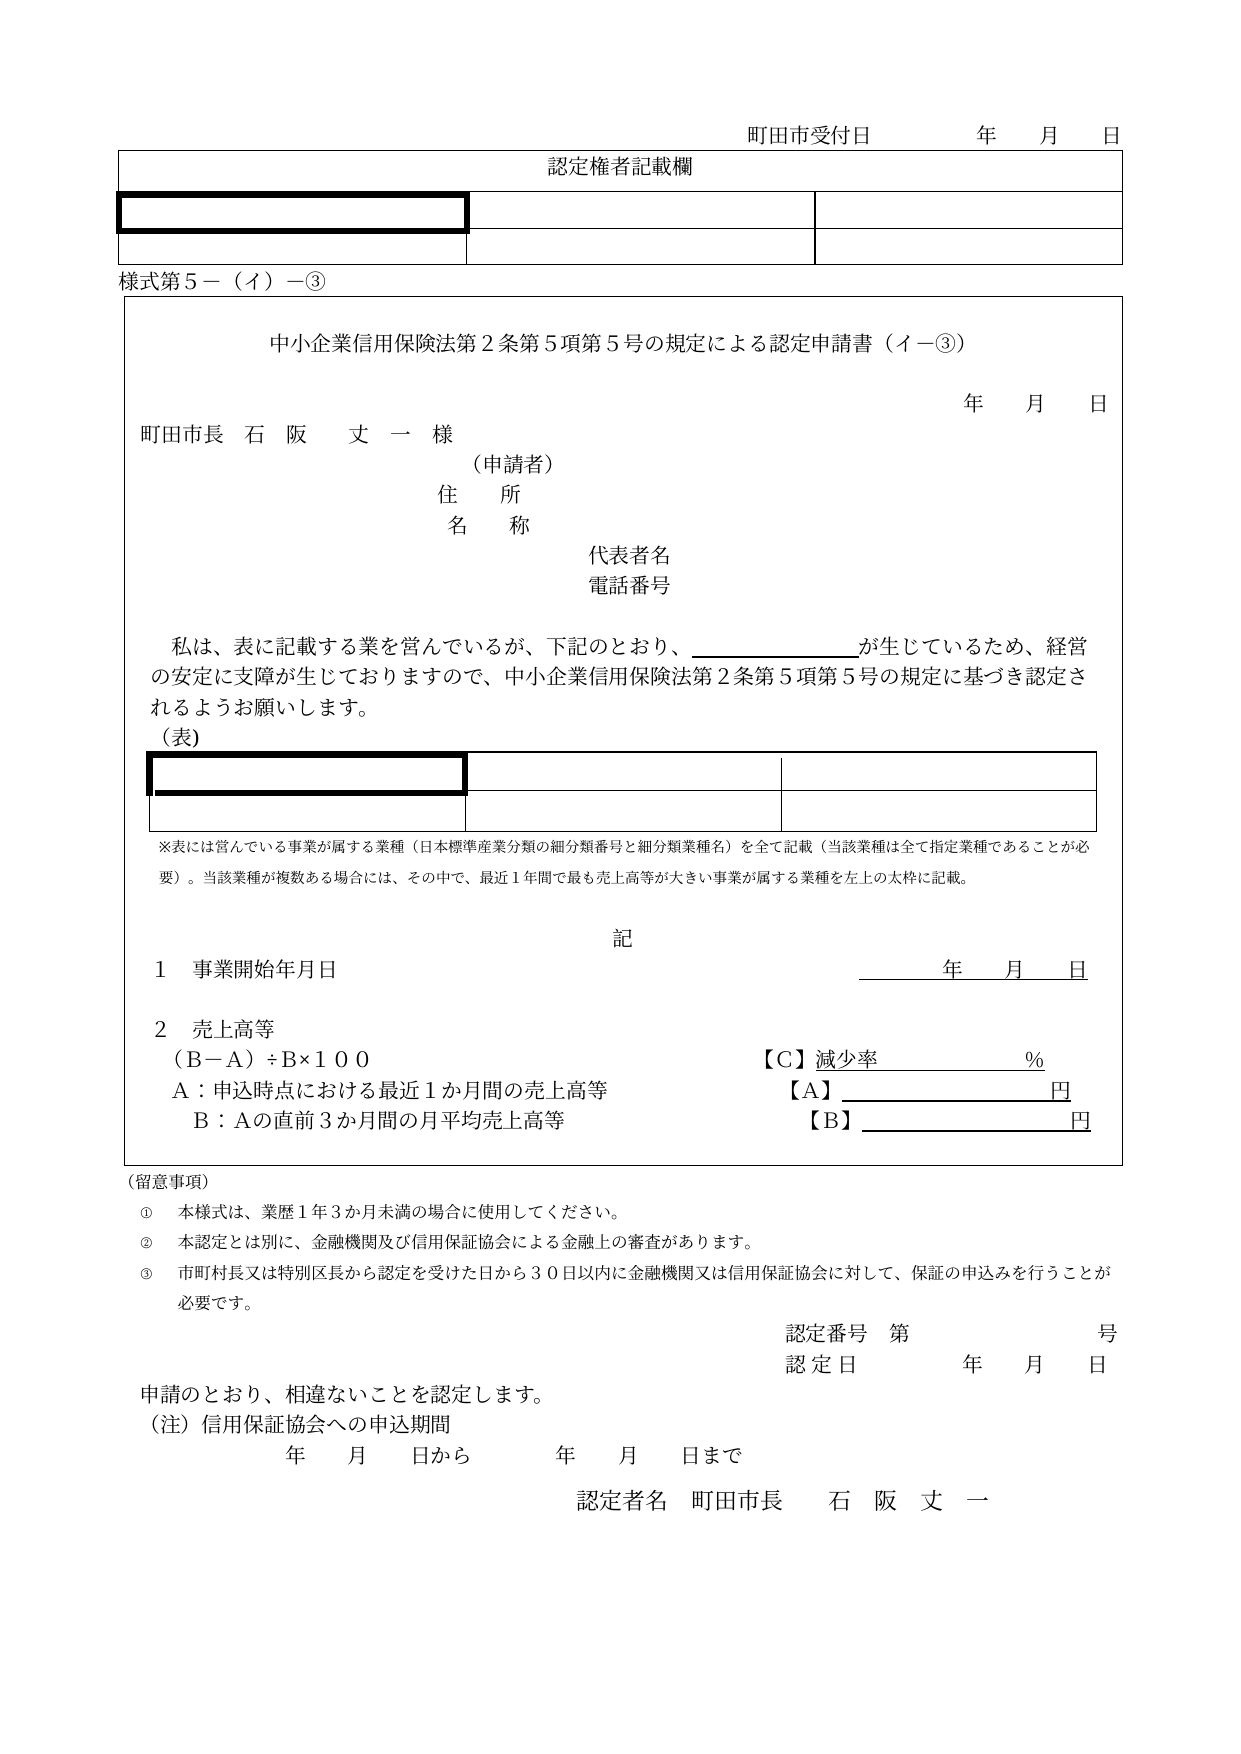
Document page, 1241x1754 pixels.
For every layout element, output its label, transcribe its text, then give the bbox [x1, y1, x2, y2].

text 認定者名 町田市長 石 阪 丈 一 [118, 1469, 1122, 1530]
text 年 月 日から 年 月 日まで [118, 1439, 1122, 1469]
text （注）信用保証協会への申込期間 [118, 1408, 1122, 1439]
table_cell [816, 229, 1122, 264]
table_cell [470, 192, 814, 228]
text 認定番号 第 号 [118, 1318, 1122, 1348]
text 認 定 日 年 月 日 [118, 1348, 1122, 1378]
table_header 中小企業信用保険法第２条第５項第５号の規定による認定申請書（イ－③） 年 月 日 町田市長 石 阪 丈 一 様 （申請者） 住 所 名 称 代表者名 電話番号 私は、表に記載する業を営んでいるが、下記のとおり、 が生じているため、経営 の安定に支障が生じておりますので、中小企業信用保険法第２条第５項第５号の規定に基づき認定さ れるようお願いします。 （表) ※表には営んでいる事業が属する業種（日本標準産業分類の細分類番号と細分類業種名）を全て記載（当該業種は全て指定業種であることが必 要）。当該業種が複数ある場合には、その中で、最近１年間で最も売上高等が大きい事業が属する業種を左上の太枠に記載。 記 １ 事業開始年月日 年 月 日 ２ 売上高等 （Ｂ－Ａ）÷Ｂ×１００ 【Ｃ】減少率 ％ Ａ：申込時点における最近１か月間の売上高等 【Ａ】 円 Ｂ：Ａの直前３か月間の月平均売上高等 【Ｂ】 円 [125, 297, 1122, 1165]
text 様式第５－（イ）－③ [118, 265, 1122, 296]
table_cell [467, 229, 814, 264]
text （留意事項） [118, 1166, 1122, 1196]
text 申請のとおり、相違ないことを認定します。 [118, 1378, 1122, 1408]
list 本様式は、業歴１年３か月未満の場合に使用してください。 [140, 1196, 1122, 1227]
table_cell [122, 198, 464, 228]
list 市町村長又は特別区長から認定を受けた日から３０日以内に金融機関又は信用保証協会に対して、保証の申込みを行うことが必要です。 [140, 1257, 1122, 1318]
table_cell [816, 192, 1122, 228]
table_header 認定権者記載欄 [119, 151, 1122, 191]
list 本認定とは別に、金融機関及び信用保証協会による金融上の審査があります。 [140, 1227, 1122, 1257]
text 町田市受付日 年 月 日 [118, 119, 1122, 149]
table_cell [119, 234, 466, 264]
